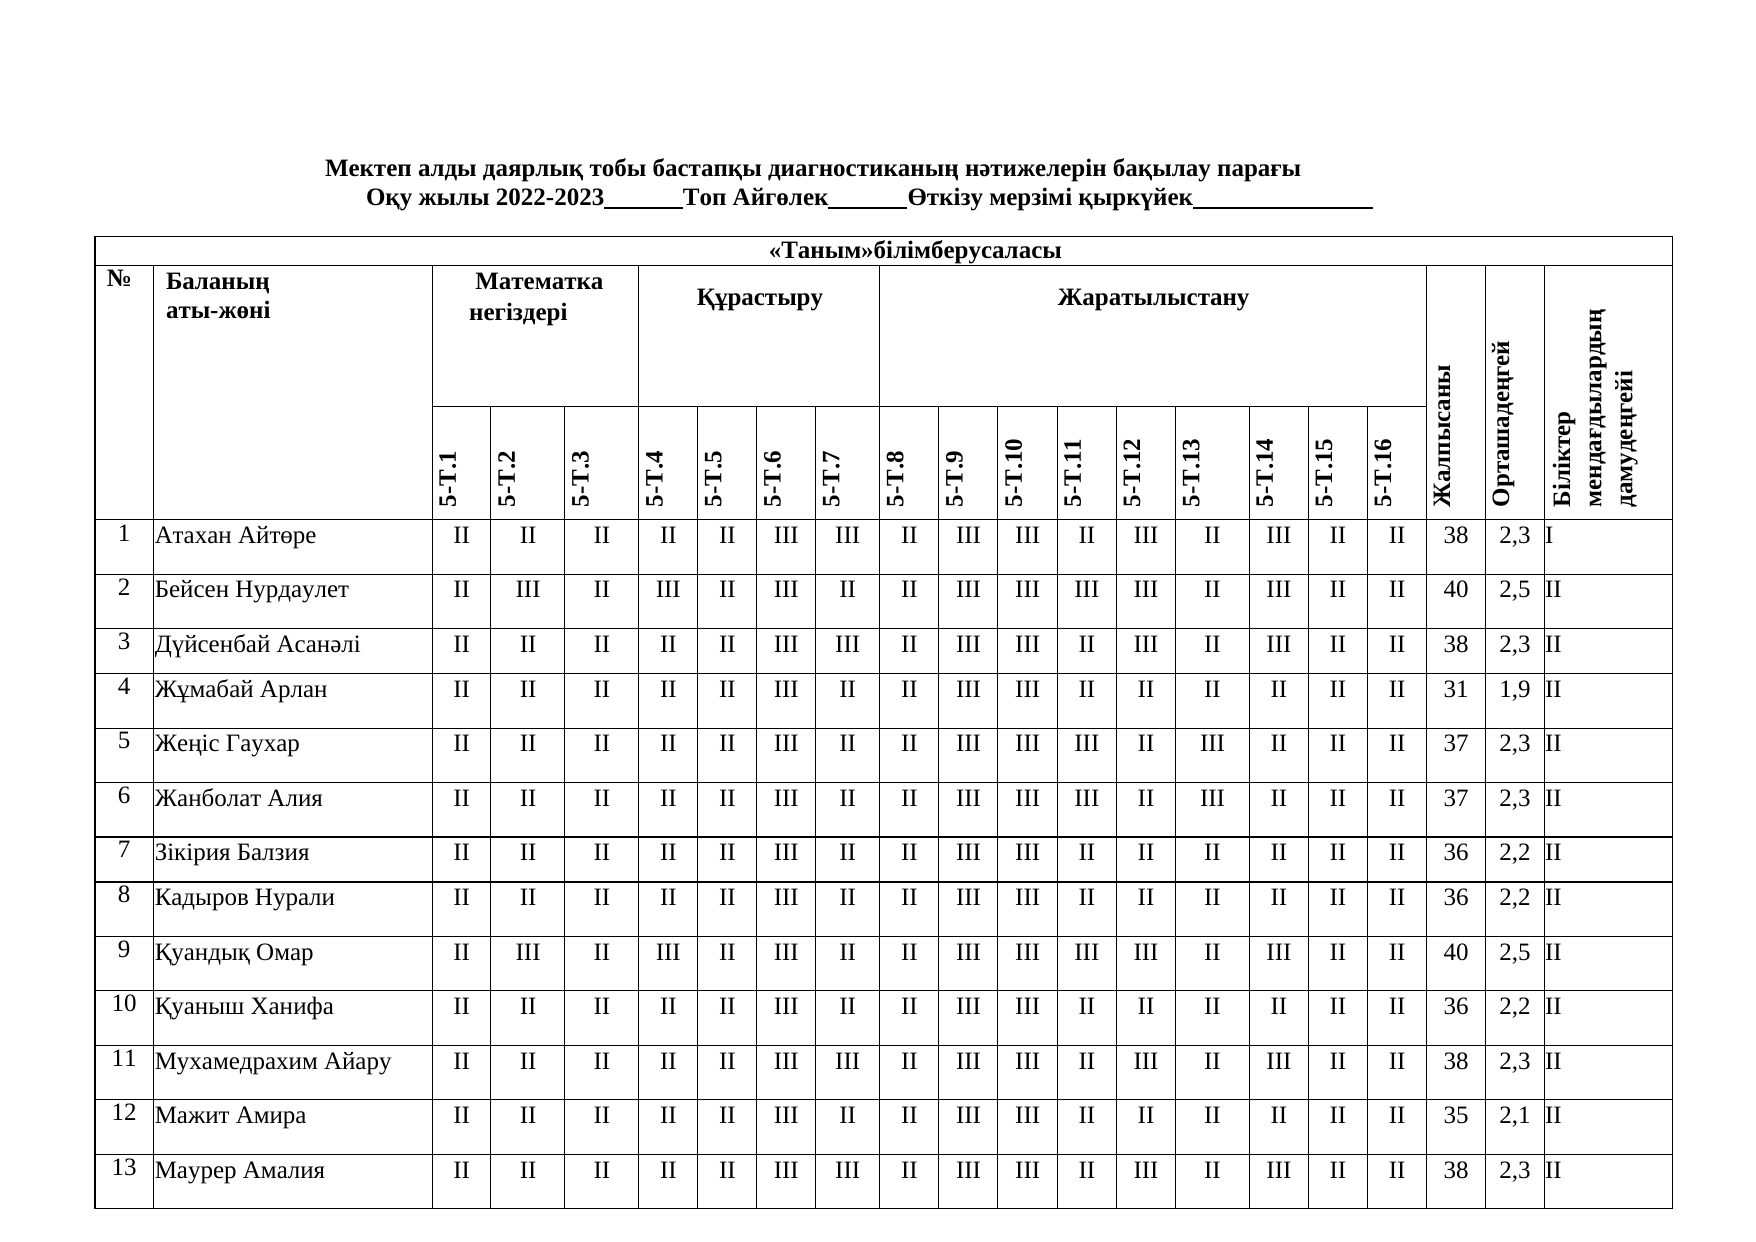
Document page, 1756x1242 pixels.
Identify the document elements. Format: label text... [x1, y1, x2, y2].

table_cell IІІ [1250, 520, 1308, 573]
table_cell ІІІ [939, 783, 997, 836]
table_cell 37 [1427, 783, 1485, 836]
table_cell № [96, 266, 153, 519]
table_cell ІІ [816, 838, 879, 881]
table_cell ІІ [433, 1046, 490, 1099]
table_cell ІІ [1368, 991, 1426, 1045]
table_cell ІІ [491, 783, 564, 836]
table_cell ІІІ [757, 674, 815, 727]
table_cell ІІ [1176, 1155, 1249, 1208]
table_cell ІІ [1176, 991, 1249, 1045]
table_cell 5-Т.13 [1176, 407, 1249, 519]
table_cell ІІI [1058, 575, 1116, 628]
table_cell ІІ [565, 674, 638, 727]
table_cell ІІ [565, 629, 638, 673]
table_cell ІІ [1368, 520, 1426, 573]
table_cell ІІ [433, 575, 490, 628]
table_cell 5-Т.14 [1250, 407, 1308, 519]
table_cell 10 [96, 991, 153, 1045]
table_cell ІІ [1250, 783, 1308, 836]
table_cell ІІ [1176, 520, 1249, 573]
table_cell ІІ [433, 520, 490, 573]
table_cell ІІ [1250, 729, 1308, 782]
table_cell ІІ [1250, 838, 1308, 881]
table_cell ІІ [1368, 1100, 1426, 1154]
table_cell ІІ [1545, 729, 1672, 782]
table_cell ІІ [698, 991, 756, 1045]
table_cell ІІ [880, 1046, 938, 1099]
table_cell ІІI [1250, 937, 1308, 990]
table_cell ІІ [1545, 1155, 1672, 1208]
table_cell ІІ [1117, 674, 1175, 727]
table_cell 5-Т.11 [1058, 407, 1116, 519]
table_cell ІІ [1368, 838, 1426, 881]
table_cell ІІ [816, 729, 879, 782]
table_cell ІІІ [998, 1100, 1057, 1154]
table_cell ІІ [880, 883, 938, 936]
table_cell Жеңіс Гаухар [154, 729, 432, 782]
table_cell ІІI [491, 937, 564, 990]
table_cell ІІІ [757, 1046, 815, 1099]
table_cell ІІ [1368, 1046, 1426, 1099]
table_cell IІІ [1058, 729, 1116, 782]
table_cell ІІ [491, 838, 564, 881]
table_cell ІІ [1309, 674, 1367, 727]
table_cell ІІ [880, 1155, 938, 1208]
table_cell ІІ [433, 1155, 490, 1208]
table_cell 36 [1427, 883, 1485, 936]
table_cell ІІ [565, 575, 638, 628]
table_cell ІІ [433, 674, 490, 727]
table_cell ІІ [698, 520, 756, 573]
table_cell IІІ [1117, 629, 1175, 673]
table_cell ІІ [1250, 674, 1308, 727]
table_cell ІІІ [998, 991, 1057, 1045]
table_cell ІІ [565, 783, 638, 836]
table_cell ІІ [816, 783, 879, 836]
table_cell Кадыров Нурали [154, 883, 432, 936]
table_cell ІІ [698, 1100, 756, 1154]
table_cell ІІ [491, 1046, 564, 1099]
table_cell 6 [96, 783, 153, 836]
table_cell ІІІ [757, 629, 815, 673]
table_cell ІІ [1117, 1100, 1175, 1154]
table_cell ІІ [816, 575, 879, 628]
table_cell ІІ [1117, 838, 1175, 881]
table_cell ІІ [565, 937, 638, 990]
table_cell 5-Т.10 [998, 407, 1057, 519]
table_cell ІІ [1309, 838, 1367, 881]
table_cell ІІ [1309, 937, 1367, 990]
table_cell ІІ [698, 1046, 756, 1099]
table_cell ІІ [698, 783, 756, 836]
table_cell 5-Т.4 [639, 407, 697, 519]
table_cell ІІ [880, 674, 938, 727]
table_cell 12 [96, 1100, 153, 1154]
table_cell ІІ [1176, 1046, 1249, 1099]
table_cell ІІ [1058, 883, 1116, 936]
table_cell ІІ [639, 883, 697, 936]
table_cell ІІІ [757, 838, 815, 881]
table_cell ІІ [1250, 883, 1308, 936]
table_cell ІІІ [757, 520, 815, 573]
table_cell ІІІ [757, 783, 815, 836]
table_cell ІІ [1058, 629, 1116, 673]
table_cell ІІ [639, 838, 697, 881]
table_cell IІІ [1250, 1046, 1308, 1099]
table_cell 5-Т.15 [1309, 407, 1367, 519]
table_cell ІІ [433, 838, 490, 881]
table_cell 5-Т.9 [939, 407, 997, 519]
table_cell ІІ [565, 729, 638, 782]
table_cell ІІІ [939, 838, 997, 881]
table_cell 2,3 [1486, 729, 1544, 782]
table_cell ІІ [698, 838, 756, 881]
table_cell ІІ [433, 783, 490, 836]
table_cell ІІI [1117, 575, 1175, 628]
table_cell ІІ [1176, 575, 1249, 628]
table_cell 8 [96, 883, 153, 936]
table_cell ІІ [1368, 674, 1426, 727]
table_cell 5-Т.12 [1117, 407, 1175, 519]
table_cell ІІ [816, 674, 879, 727]
table_cell ІІ [1176, 937, 1249, 990]
table_cell IІІ [1117, 1046, 1175, 1099]
table_cell ІІІ [998, 838, 1057, 881]
table_cell ІІ [1058, 1100, 1116, 1154]
table_cell ІІ [880, 1100, 938, 1154]
table_cell ІІI [1176, 729, 1249, 782]
table_cell ІІ [698, 883, 756, 936]
table_cell ІІ [880, 838, 938, 881]
table_cell ІIІ [816, 629, 879, 673]
table_cell 2,3 [1486, 1155, 1544, 1208]
table_cell 38 [1427, 520, 1485, 573]
table_cell ІІ [1309, 783, 1367, 836]
table_cell ІІ [1309, 1100, 1367, 1154]
table_cell IІІ [1250, 629, 1308, 673]
table_cell ІІ [1309, 629, 1367, 673]
table_cell 2,2 [1486, 883, 1544, 936]
table_cell 38 [1427, 1155, 1485, 1208]
table_cell ІІ [1545, 991, 1672, 1045]
table_cell ІІ [816, 883, 879, 936]
table_cell Бейсен Нурдаулет [154, 575, 432, 628]
table_cell ІІ [1117, 729, 1175, 782]
table_cell 4 [96, 674, 153, 727]
table_cell ІІІ [998, 783, 1057, 836]
table_cell ІІІ [757, 1155, 815, 1208]
table_cell 36 [1427, 991, 1485, 1045]
table_cell ІІІ [998, 629, 1057, 673]
table_cell ІІ [1309, 729, 1367, 782]
table_cell Жұмабай Арлан [154, 674, 432, 727]
table_cell ІІ [491, 1100, 564, 1154]
table_cell ІІ [698, 629, 756, 673]
table_cell ІІ [1309, 1155, 1367, 1208]
table_cell Жанболат Алия [154, 783, 432, 836]
table_cell ІІІ [939, 883, 997, 936]
table_cell ІІІ [939, 520, 997, 573]
table_cell ІIІ [816, 520, 879, 573]
table_cell ІІ [1058, 838, 1116, 881]
table_cell ІІ [1545, 783, 1672, 836]
table_cell ІІI [1117, 937, 1175, 990]
table_cell 2 [96, 575, 153, 628]
table_cell 2,3 [1486, 520, 1544, 573]
table_cell 2,5 [1486, 575, 1544, 628]
table_cell Жаратылыcтану [880, 266, 1426, 406]
table_cell ІІI [1058, 937, 1116, 990]
table_cell Баланың аты-жөні [154, 266, 432, 519]
table_cell ІІ [639, 991, 697, 1045]
table_cell ІІ [1176, 838, 1249, 881]
table_cell ІІІ [998, 937, 1057, 990]
table_cell ІІ [491, 629, 564, 673]
table_cell ІІ [1058, 1155, 1116, 1208]
table_cell ІІ [491, 883, 564, 936]
table_cell ІІ [433, 883, 490, 936]
table_cell ІІ [565, 883, 638, 936]
table_cell IІІ [1250, 1155, 1308, 1208]
table_cell ІІ [1117, 783, 1175, 836]
table_cell ІІ [1368, 783, 1426, 836]
table_cell Құрастыру [639, 266, 879, 406]
table_cell ІІ [880, 729, 938, 782]
table_cell ІІI [1250, 575, 1308, 628]
table_cell 2,1 [1486, 1100, 1544, 1154]
subtitle Мектеп алды даярлық тобы бастапқы диагностиканың нәтижелерін бақылау парағы [325, 153, 1730, 182]
table_cell ІІ [639, 520, 697, 573]
table_cell ІІ [1176, 674, 1249, 727]
table_cell ІІ [1058, 674, 1116, 727]
table_cell ІІ [565, 1100, 638, 1154]
table_cell 36 [1427, 838, 1485, 881]
table_cell ІІ [1309, 991, 1367, 1045]
table_cell ІІІ [998, 575, 1057, 628]
table_cell Зікірия Балзия [154, 838, 432, 881]
table_cell ІІ [491, 1155, 564, 1208]
table_cell 5-Т.8 [880, 407, 938, 519]
table_cell ІІ [1545, 575, 1672, 628]
table_cell ІІ [565, 1046, 638, 1099]
table_cell ІІ [565, 520, 638, 573]
table_cell ІІ [698, 674, 756, 727]
table_cell ІІ [698, 937, 756, 990]
table_cell ІІI [491, 575, 564, 628]
table_cell Мажит Амира [154, 1100, 432, 1154]
table_cell ІІ [565, 1155, 638, 1208]
table_cell ІІ [698, 1155, 756, 1208]
table_cell ІІІ [939, 674, 997, 727]
table_cell ІІ [1309, 1046, 1367, 1099]
table_cell Қуандық Омар [154, 937, 432, 990]
table_cell 37 [1427, 729, 1485, 782]
table_cell ІІ [1368, 1155, 1426, 1208]
table_cell ІІ [1058, 520, 1116, 573]
table_cell ІІІ [757, 937, 815, 990]
table_cell ІІ [1545, 674, 1672, 727]
table_cell Атахан Айтөре [154, 520, 432, 573]
table_cell ІІ [639, 783, 697, 836]
table_cell ІІІ [939, 729, 997, 782]
table_cell ІIІ [816, 1155, 879, 1208]
table_cell 2,3 [1486, 629, 1544, 673]
table_cell 7 [96, 838, 153, 881]
table_cell ІІ [1176, 883, 1249, 936]
table_cell ІІ [433, 991, 490, 1045]
table_cell Маурер Амалия [154, 1155, 432, 1208]
table_cell 38 [1427, 629, 1485, 673]
table_cell ІІ [1545, 883, 1672, 936]
table_cell ІІ [1058, 991, 1116, 1045]
table_cell 1 [96, 520, 153, 573]
table_cell ІІІ [998, 729, 1057, 782]
table_cell ІІ [1117, 991, 1175, 1045]
table_cell ІІ [816, 991, 879, 1045]
table_cell ІІ [639, 1046, 697, 1099]
table_cell ІІІ [939, 991, 997, 1045]
table_cell ІІІ [939, 1046, 997, 1099]
table_cell ІІІ [998, 520, 1057, 573]
table_cell 40 [1427, 937, 1485, 990]
table_cell ІІІ [998, 883, 1057, 936]
table_cell ІІІ [939, 1155, 997, 1208]
table_cell ІІ [1176, 629, 1249, 673]
text Оқу жылы 2022-2023 Топ Айгөлек Өткізу мерзімі қыркүйек [10, 182, 1728, 211]
table_cell ІІ [639, 1100, 697, 1154]
table_cell ІIІ [816, 1046, 879, 1099]
table_cell ІІІ [939, 937, 997, 990]
table_cell ІІІ [939, 1100, 997, 1154]
table_cell ІІ [1309, 520, 1367, 573]
table_cell ІІ [816, 1100, 879, 1154]
table_cell ІІ [698, 729, 756, 782]
table_cell ІІ [880, 520, 938, 573]
table_cell ІІ [1545, 1100, 1672, 1154]
table_cell ІІ [1545, 629, 1672, 673]
table_cell Біліктер мендағдылардың дамудеңгейі [1545, 266, 1672, 519]
table_cell ІІ [1117, 883, 1175, 936]
table_cell IІІ [1117, 1155, 1175, 1208]
table_cell 3 [96, 629, 153, 673]
table_cell 2,2 [1486, 838, 1544, 881]
table_cell ІІІ [757, 575, 815, 628]
table_cell ІІІ [939, 575, 997, 628]
table_cell ІІ [433, 729, 490, 782]
table_cell 35 [1427, 1100, 1485, 1154]
table_cell ІІ [639, 729, 697, 782]
table_cell ІІ [565, 838, 638, 881]
table_cell ІІ [1368, 629, 1426, 673]
table_cell ІІ [880, 937, 938, 990]
table_cell 5-Т.16 [1368, 407, 1426, 519]
table_cell І [1545, 520, 1672, 573]
table_cell IІІ [1058, 783, 1116, 836]
table_cell ІІІ [757, 1100, 815, 1154]
table_cell ІІІ [757, 991, 815, 1045]
table_cell ІІ [880, 629, 938, 673]
table_cell ІІІ [998, 1155, 1057, 1208]
table_cell 5 [96, 729, 153, 782]
table_cell ІІ [1058, 1046, 1116, 1099]
table_cell 2,3 [1486, 783, 1544, 836]
table_cell Мухамедрахим Айару [154, 1046, 432, 1099]
table_cell ІІ [1250, 1100, 1308, 1154]
table_cell 2,5 [1486, 937, 1544, 990]
table_cell ІІ [1545, 838, 1672, 881]
table_cell ІІ [1250, 991, 1308, 1045]
table_cell ІІ [1176, 1100, 1249, 1154]
table_cell 5-Т.1 [433, 407, 490, 519]
table_cell ІІ [491, 674, 564, 727]
table_cell 1,9 [1486, 674, 1544, 727]
table_cell ІІ [880, 783, 938, 836]
table_cell ІІІ [757, 729, 815, 782]
table_cell ІІ [880, 575, 938, 628]
table_cell 5-Т.7 [816, 407, 879, 519]
table_cell 5-Т.5 [698, 407, 756, 519]
table_cell ІІІ [998, 674, 1057, 727]
table_cell ІІ [491, 991, 564, 1045]
table_cell Дүйсенбай Асанәлі [154, 629, 432, 673]
table_cell ІІI [1176, 783, 1249, 836]
table_cell ІІ [1368, 883, 1426, 936]
table_cell Жалпысаны [1427, 266, 1485, 519]
table_cell 38 [1427, 1046, 1485, 1099]
table_cell ІІ [639, 674, 697, 727]
table_cell ІІ [491, 729, 564, 782]
table_cell ІІ [433, 937, 490, 990]
table_cell ІІ [1368, 729, 1426, 782]
table_cell IІІ [639, 937, 697, 990]
table_cell ІІ [433, 629, 490, 673]
table_cell 2,3 [1486, 1046, 1544, 1099]
table_cell 5-Т.6 [757, 407, 815, 519]
table_cell ІІ [639, 629, 697, 673]
table_cell ІІ [1309, 575, 1367, 628]
table_cell Математканегіздері [433, 266, 638, 406]
table_cell IІІ [1117, 520, 1175, 573]
table_cell ІІІ [998, 1046, 1057, 1099]
table_cell ІІ [1309, 883, 1367, 936]
table_cell Қуаныш Ханифа [154, 991, 432, 1045]
table_cell 11 [96, 1046, 153, 1099]
table_cell 5-Т.2 [491, 407, 564, 519]
table_cell ІІ [880, 991, 938, 1045]
table_cell ІІ [565, 991, 638, 1045]
table_cell ІІІ [757, 883, 815, 936]
table_cell 40 [1427, 575, 1485, 628]
table_cell Орташадеңгей [1486, 266, 1544, 519]
table_cell ІІ [1545, 1046, 1672, 1099]
table_cell 31 [1427, 674, 1485, 727]
table_cell 5-Т.3 [565, 407, 638, 519]
table_cell 9 [96, 937, 153, 990]
table_cell ІІ [816, 937, 879, 990]
table_cell ІІІ [939, 629, 997, 673]
table_cell IІІ [639, 575, 697, 628]
table_cell 2,2 [1486, 991, 1544, 1045]
table_cell ІІ [698, 575, 756, 628]
table_cell ІІ [1368, 937, 1426, 990]
table_cell ІІ [491, 520, 564, 573]
table_cell ІІ [1545, 937, 1672, 990]
table_cell ІІ [433, 1100, 490, 1154]
table_header «Таным»білімберусаласы [96, 237, 1672, 265]
table_cell ІІ [1368, 575, 1426, 628]
table_cell 13 [96, 1155, 153, 1208]
table_cell ІІ [639, 1155, 697, 1208]
